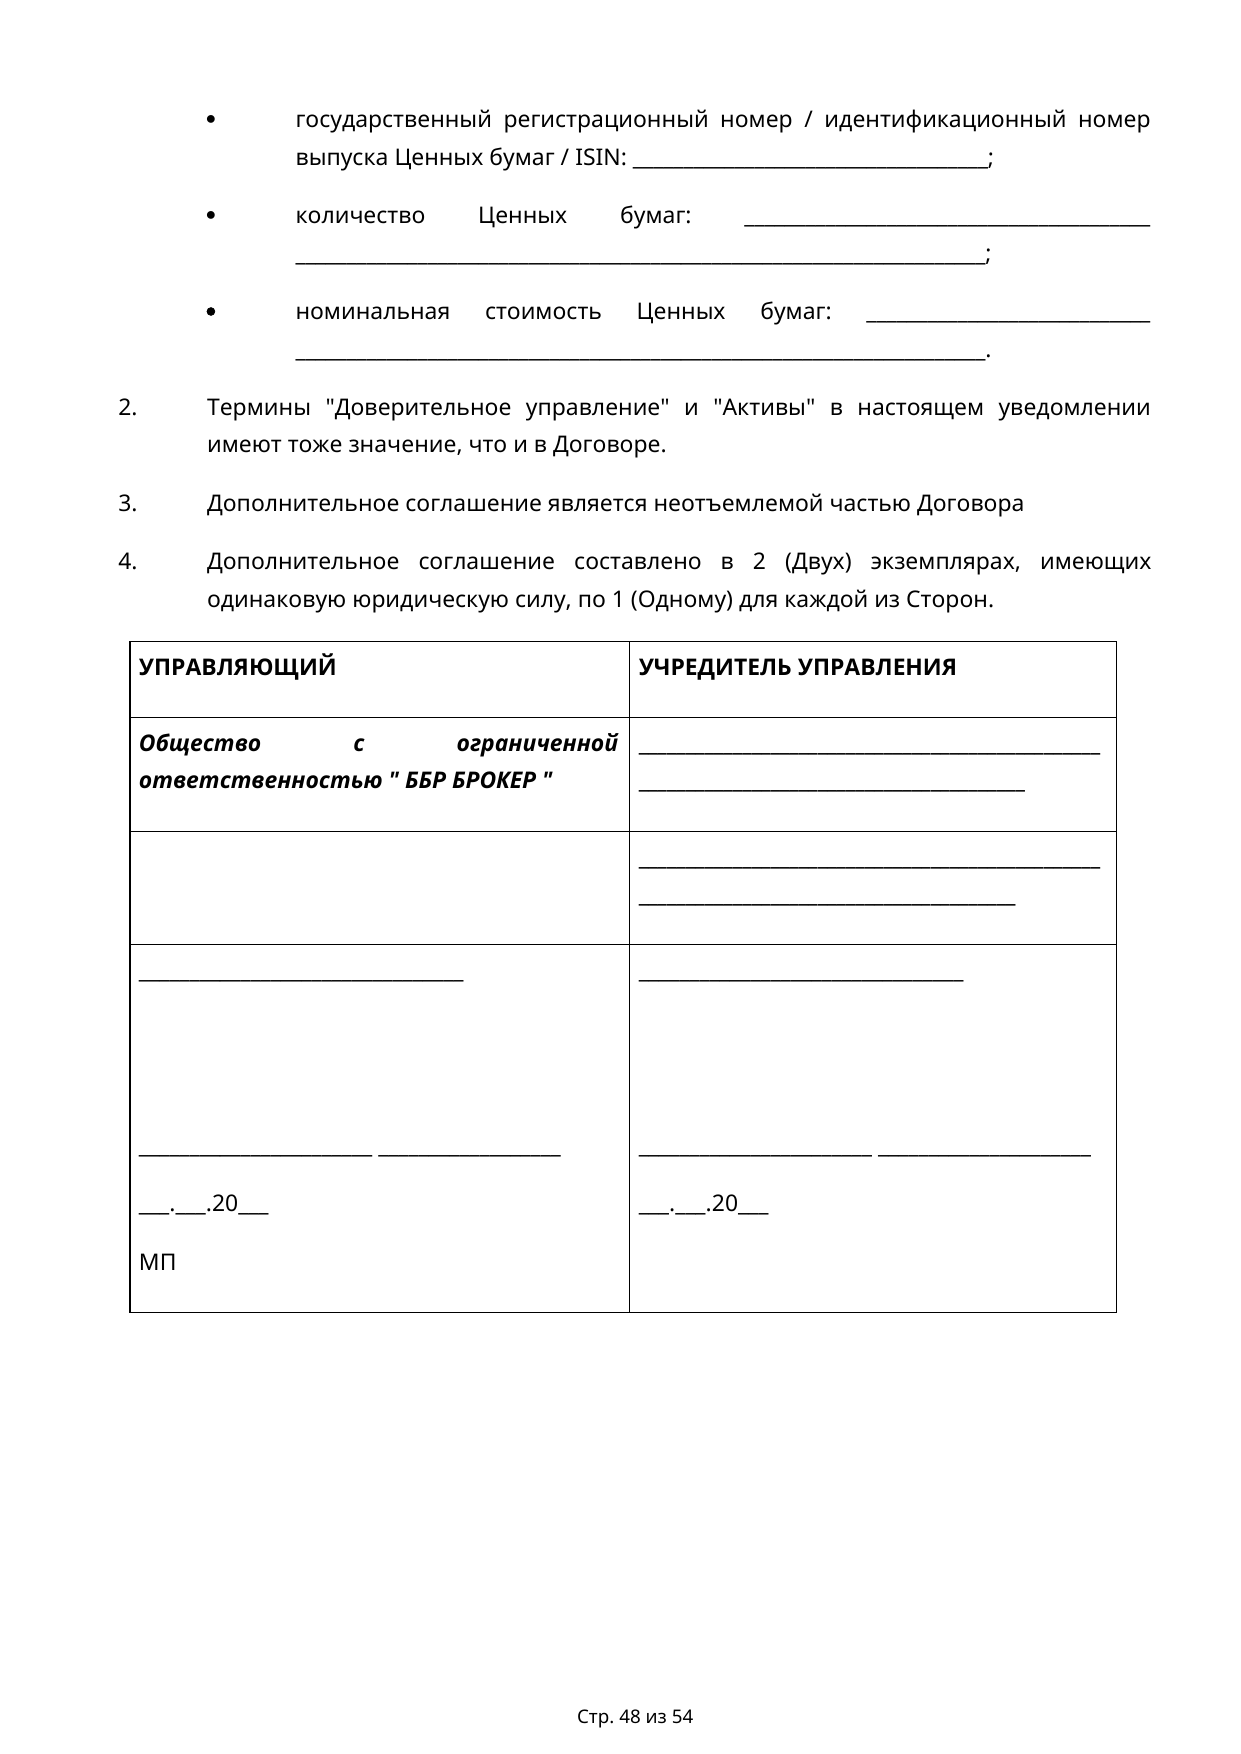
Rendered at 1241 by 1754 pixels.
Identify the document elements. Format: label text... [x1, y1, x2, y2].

table_cell ________________________________ _______________________ __________________ ___.___.20___ МП [131, 945, 629, 1312]
table_cell [131, 832, 629, 944]
list государственный регистрационный номер / идентификационный номер выпуска Ценных бумаг / ISIN: ___________________________________; [207, 103, 1152, 172]
table_cell _________________________________________________________________________________________ [630, 832, 1116, 944]
table_cell __________________________________________________________________________________________ [630, 718, 1116, 831]
list номинальная стоимость Ценных бумаг: ____________________________ ____________________________________________________________________. [207, 295, 1152, 364]
list Дополнительное соглашение составлено в 2 (Двух) экземплярах, имеющих одинаковую юридическую силу, по 1 (Одному) для каждой из Сторон. [118, 545, 1152, 614]
list Дополнительное соглашение является неотъемлемой частью Договора [118, 487, 1152, 518]
table_cell ________________________________ _______________________ _____________________ ___.___.20___ [630, 945, 1116, 1312]
table_header УЧРЕДИТЕЛЬ УПРАВЛЕНИЯ [630, 642, 1116, 717]
table_cell Общество с ограниченной ответственностью " ББР БРОКЕР " [131, 718, 629, 831]
table_header УПРАВЛЯЮЩИЙ [131, 642, 629, 717]
list Термины "Доверительное управление" и "Активы" в настоящем уведомлении имеют тоже значение, что и в Договоре. [118, 391, 1152, 460]
list количество Ценных бумаг: ________________________________________ ____________________________________________________________________; [207, 199, 1152, 268]
